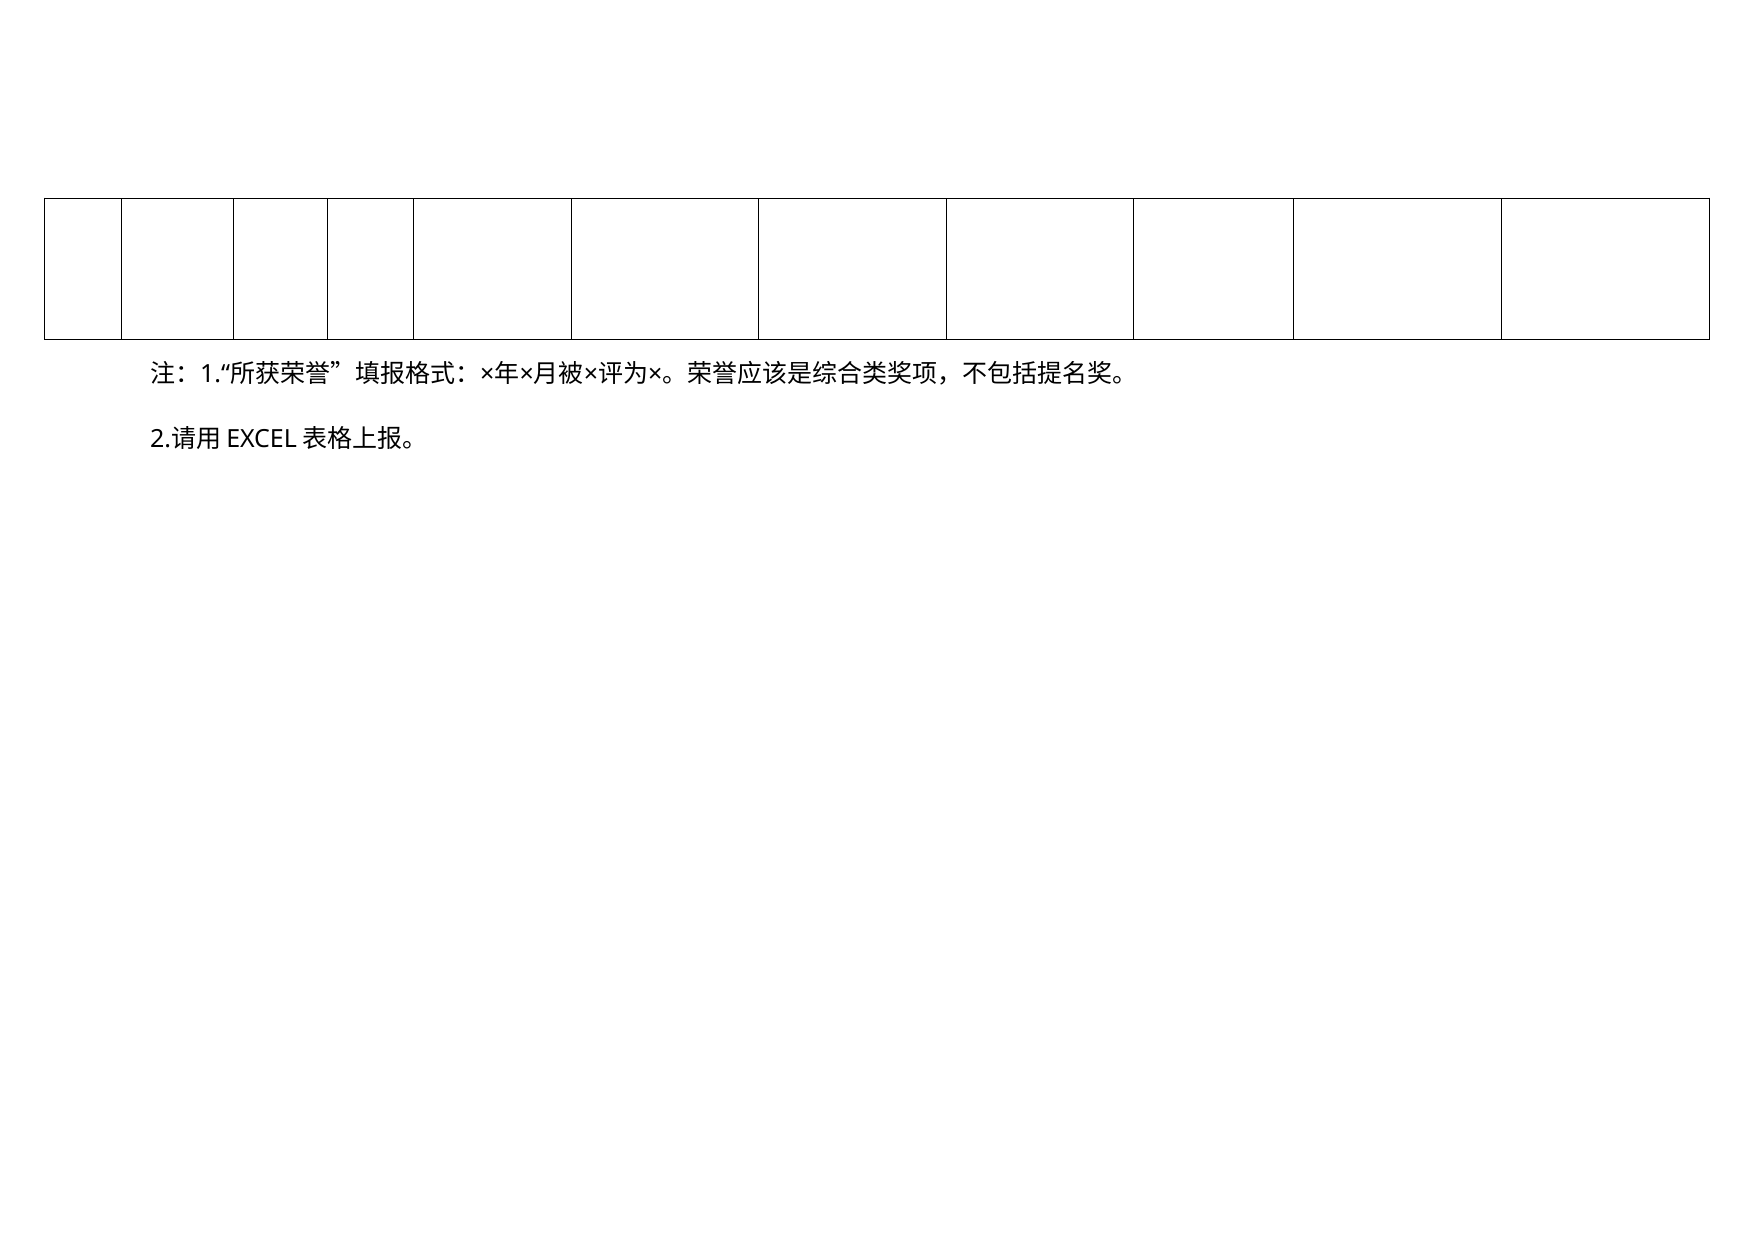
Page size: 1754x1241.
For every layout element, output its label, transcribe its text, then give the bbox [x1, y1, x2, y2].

table_cell [45, 199, 121, 338]
table_cell [572, 199, 758, 338]
table_cell [234, 199, 327, 338]
table_cell [1502, 199, 1709, 338]
text 注：1.“所获荣誉”填报格式：×年×月被×评为×。荣誉应该是综合类奖项，不包括提名奖。 [150, 340, 1604, 404]
table_cell [328, 199, 413, 338]
table_cell [1134, 199, 1293, 338]
table_cell [947, 199, 1133, 338]
table_cell [1294, 199, 1501, 338]
text 2.请用EXCEL表格上报。 [150, 404, 1604, 469]
table_cell [414, 199, 571, 338]
table_cell [759, 199, 946, 338]
table_cell [122, 199, 233, 338]
